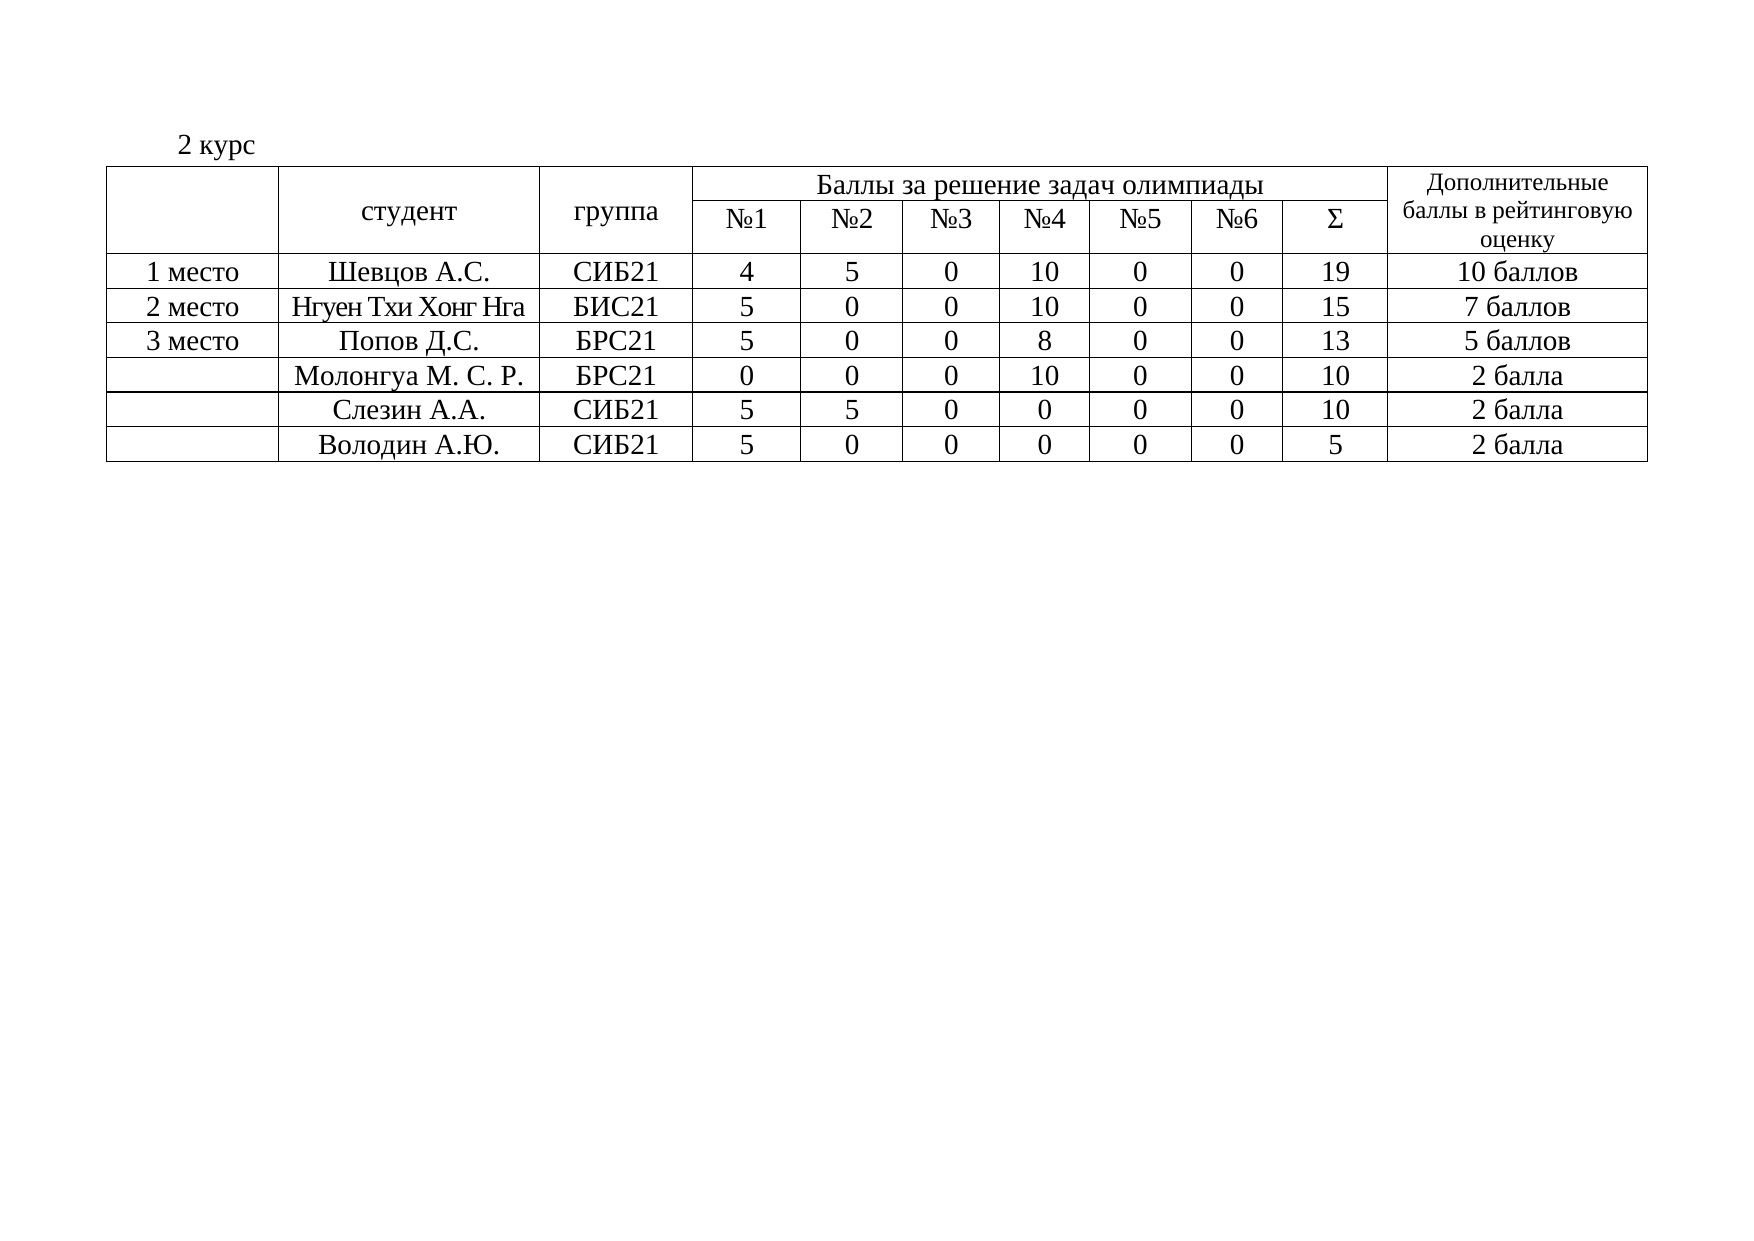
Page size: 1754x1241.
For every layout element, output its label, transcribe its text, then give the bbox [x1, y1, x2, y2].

table_cell 0 [801, 358, 902, 391]
table_cell 0 [903, 254, 999, 288]
table_cell 0 [903, 427, 999, 461]
table_cell 0 [1192, 254, 1282, 288]
table_cell 0 [1192, 323, 1282, 357]
table_cell 0 [1192, 289, 1282, 322]
table_cell 10 [1283, 358, 1387, 391]
table_cell 5 [693, 427, 800, 461]
table_cell [107, 358, 278, 391]
table_cell 2 место [107, 289, 278, 322]
table_cell 10 [1283, 393, 1387, 426]
table_cell Попов Д.С. [279, 323, 539, 357]
table_cell 10 [1000, 358, 1089, 391]
table_cell 5 [693, 323, 800, 357]
table_cell [107, 427, 278, 461]
table_cell 15 [1283, 289, 1387, 322]
table_cell 10 [1000, 289, 1089, 322]
table_cell 10 [1000, 254, 1089, 288]
table_cell 5 [801, 393, 902, 426]
table_cell 0 [1000, 393, 1089, 426]
table_cell №1 [693, 201, 800, 253]
table_cell 0 [801, 289, 902, 322]
table_cell 0 [801, 427, 902, 461]
table_cell БРС21 [540, 323, 692, 357]
table_cell 7 баллов [1388, 289, 1647, 322]
table_cell 1 место [107, 254, 278, 288]
table_cell 0 [1000, 427, 1089, 461]
table_cell 0 [903, 358, 999, 391]
table_cell БИС21 [540, 289, 692, 322]
table_cell 10 баллов [1388, 254, 1647, 288]
table_cell 0 [1090, 393, 1191, 426]
table_cell [107, 393, 278, 426]
table_cell 0 [1090, 289, 1191, 322]
table_cell 5 [693, 393, 800, 426]
table_cell 13 [1283, 323, 1387, 357]
table_cell 0 [801, 323, 902, 357]
table_cell Нгуен Тхи Хонг Нга [279, 289, 539, 322]
table_cell №6 [1192, 201, 1282, 253]
table_cell Σ [1283, 201, 1387, 253]
table_cell 19 [1283, 254, 1387, 288]
table_cell Володин А.Ю. [279, 427, 539, 461]
table_cell 0 [903, 323, 999, 357]
table_cell №5 [1090, 201, 1191, 253]
table_cell Молонгуа М. С. Р. [279, 358, 539, 391]
table_cell 0 [693, 358, 800, 391]
table_cell №3 [903, 201, 999, 253]
table_cell СИБ21 [540, 427, 692, 461]
table_cell БРС21 [540, 358, 692, 391]
table_cell 0 [903, 393, 999, 426]
table_cell 8 [1000, 323, 1089, 357]
text 2 курс [118, 127, 1636, 161]
table_cell 3 место [107, 323, 278, 357]
table_cell 0 [1090, 323, 1191, 357]
table_cell 0 [1192, 358, 1282, 391]
table_cell 5 [1283, 427, 1387, 461]
table_cell Слезин А.А. [279, 393, 539, 426]
table_cell 0 [1192, 393, 1282, 426]
table_header группа [540, 167, 692, 253]
table_cell 5 [693, 289, 800, 322]
table_cell 4 [693, 254, 800, 288]
table_cell 0 [1090, 427, 1191, 461]
table_header [107, 167, 278, 253]
table_header Дополнительные баллы в рейтинговую оценку [1388, 167, 1647, 253]
table_cell СИБ21 [540, 393, 692, 426]
table_cell СИБ21 [540, 254, 692, 288]
table_cell 2 балла [1388, 393, 1647, 426]
table_cell 2 балла [1388, 358, 1647, 391]
table_cell №2 [801, 201, 902, 253]
table_cell 0 [1090, 254, 1191, 288]
table_cell 2 балла [1388, 427, 1647, 461]
table_cell Шевцов А.С. [279, 254, 539, 288]
table_cell 0 [1192, 427, 1282, 461]
table_cell 5 [801, 254, 902, 288]
table_header Баллы за решение задач олимпиады [693, 167, 1387, 200]
table_cell 5 баллов [1388, 323, 1647, 357]
table_header студент [279, 167, 539, 253]
table_cell №4 [1000, 201, 1089, 253]
table_cell 0 [903, 289, 999, 322]
table_cell 0 [1090, 358, 1191, 391]
